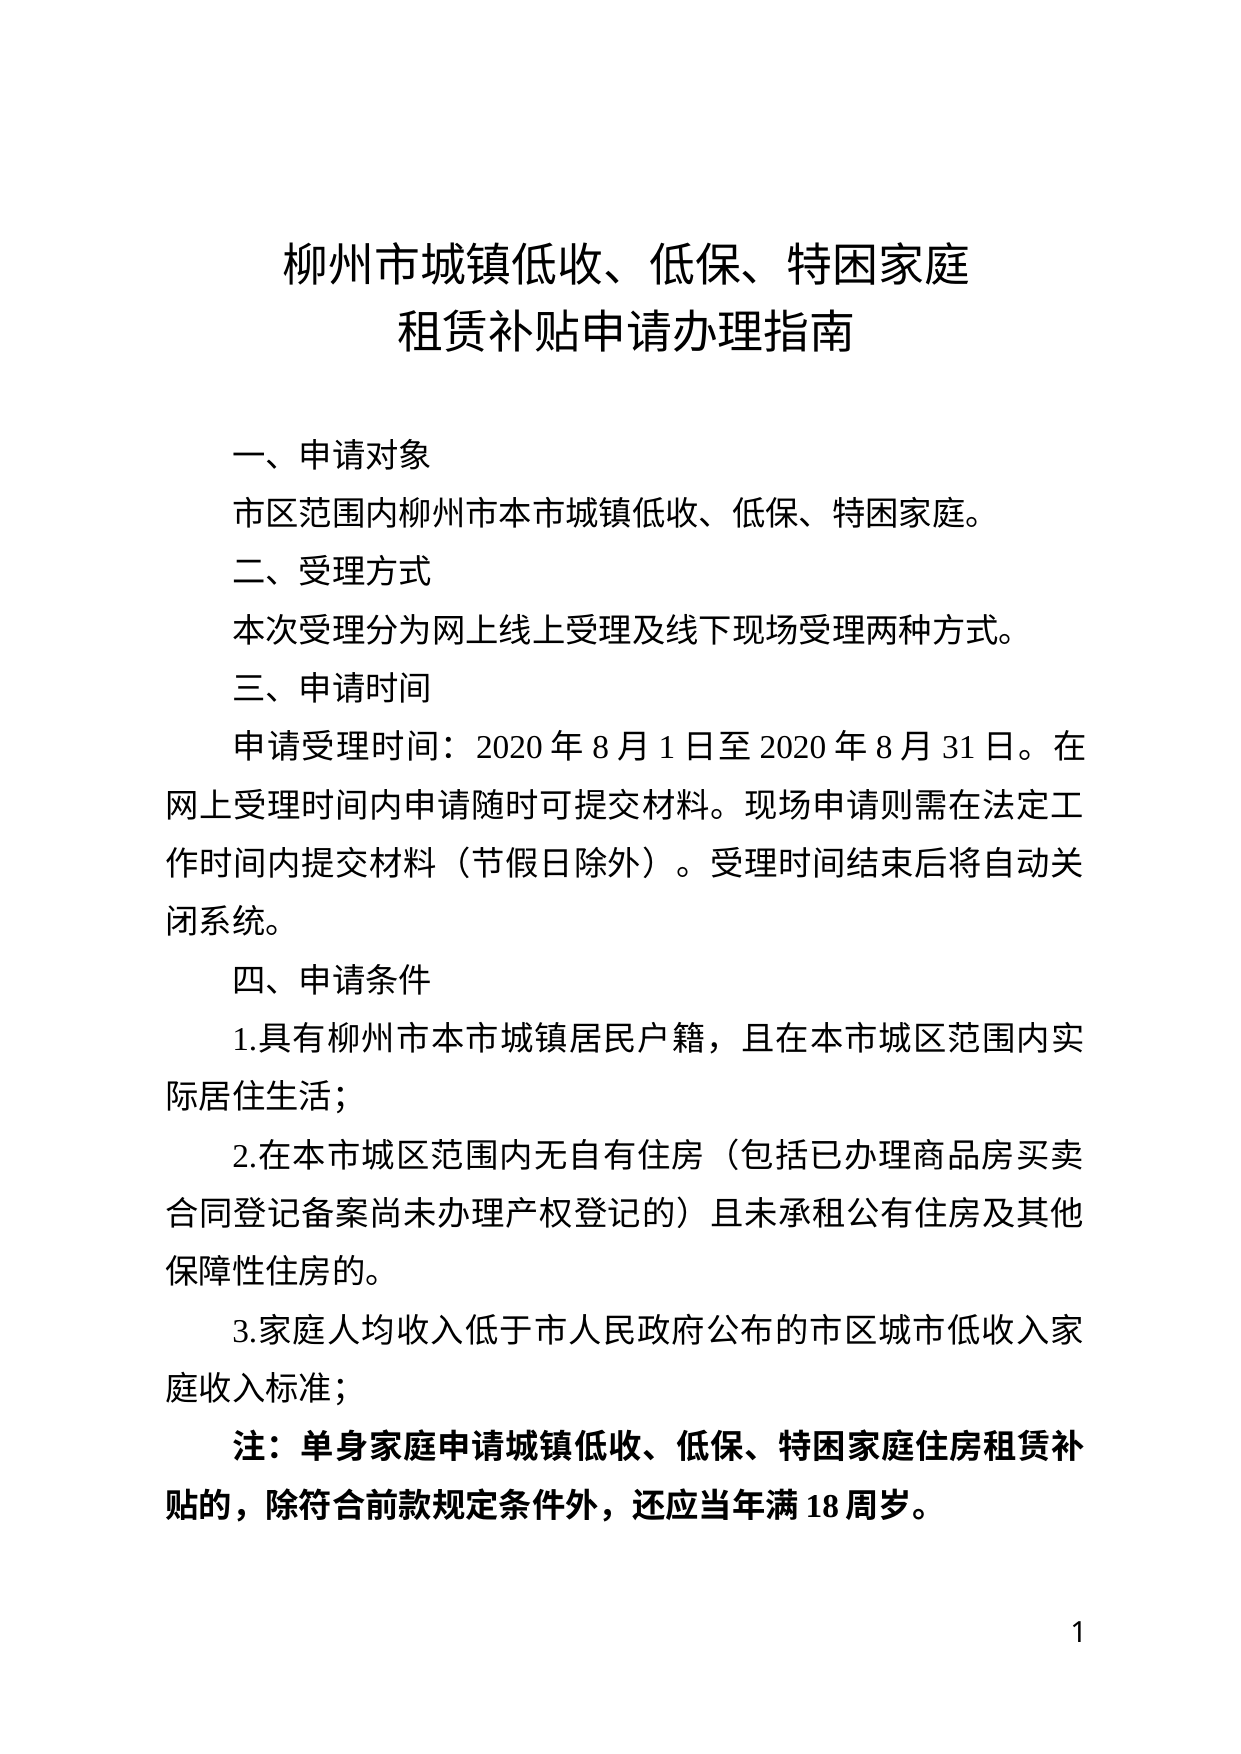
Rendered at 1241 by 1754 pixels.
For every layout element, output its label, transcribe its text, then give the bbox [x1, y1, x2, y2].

text 申请受理时间：2020年8月1日至2020年8月31日。在网上受理时间内申请随时可提交材料。现场申请则需在法定工作时间内提交材料（节假日除外）。受理时间结束后将自动关闭系统。 [165, 712, 1087, 946]
text 柳州市城镇低收、低保、特困家庭 [165, 229, 1087, 295]
list 本次受理分为网上线上受理及线下现场受理两种方式。 [165, 596, 1087, 654]
text 2.在本市城区范围内无自有住房（包括已办理商品房买卖合同登记备案尚未办理产权登记的）且未承租公有住房及其他保障性住房的。 [165, 1121, 1087, 1296]
text 1.具有柳州市本市城镇居民户籍，且在本市城区范围内实际居住生活； [165, 1004, 1087, 1121]
subtitle 二、受理方式 [165, 537, 1087, 596]
subtitle 三、申请时间 [165, 654, 1087, 712]
text 注：单身家庭申请城镇低收、低保、特困家庭住房租赁补贴的，除符合前款规定条件外，还应当年满18周岁。 [165, 1412, 1087, 1529]
text 租赁补贴申请办理指南 [165, 295, 1087, 361]
subtitle 一、申请对象 [165, 421, 1087, 479]
subtitle 四、申请条件 [165, 946, 1087, 1004]
text 3.家庭人均收入低于市人民政府公布的市区城市低收入家庭收入标准； [165, 1296, 1087, 1412]
list 市区范围内柳州市本市城镇低收、低保、特困家庭。 [165, 479, 1087, 537]
